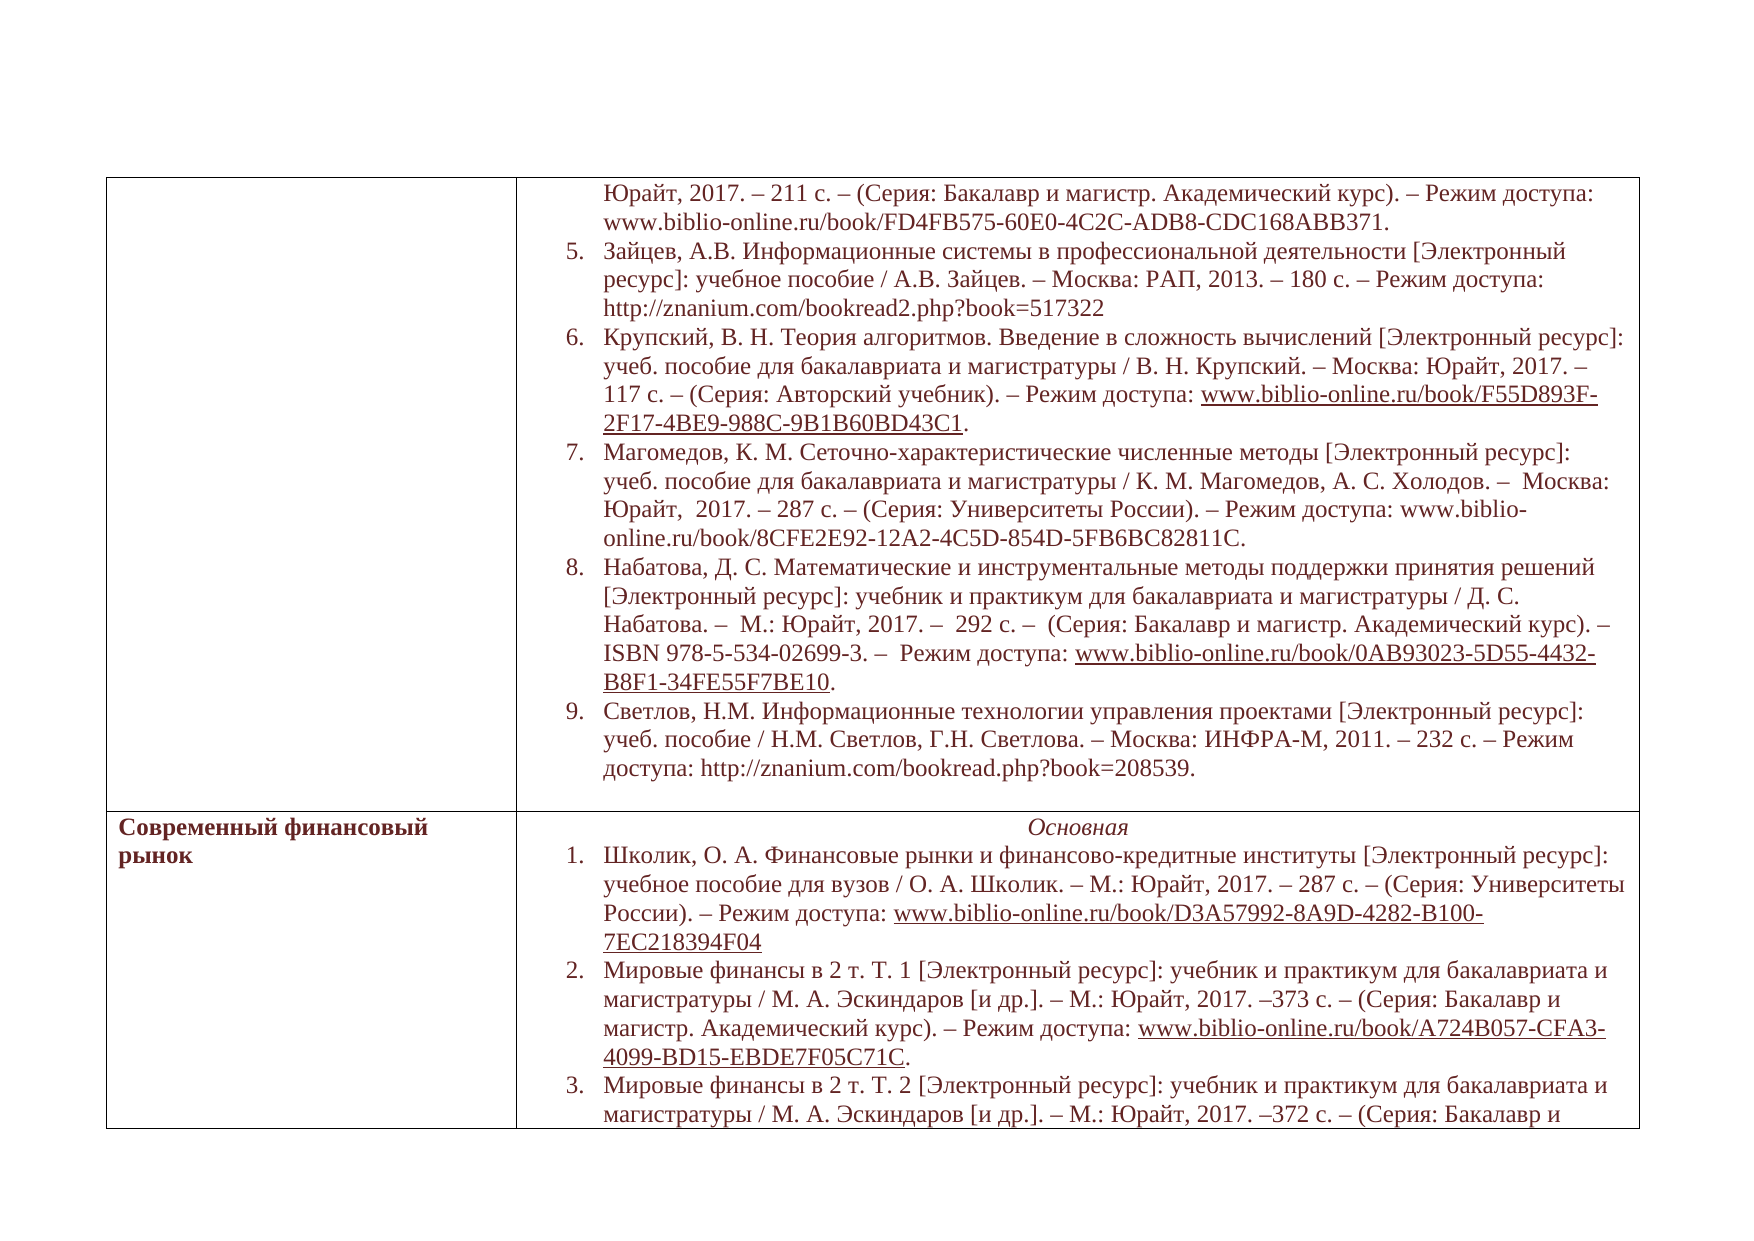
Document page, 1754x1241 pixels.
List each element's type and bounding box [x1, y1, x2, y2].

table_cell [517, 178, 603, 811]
table_cell [107, 812, 516, 1128]
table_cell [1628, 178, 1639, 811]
table_cell [107, 178, 516, 811]
table_cell [517, 812, 1639, 1128]
